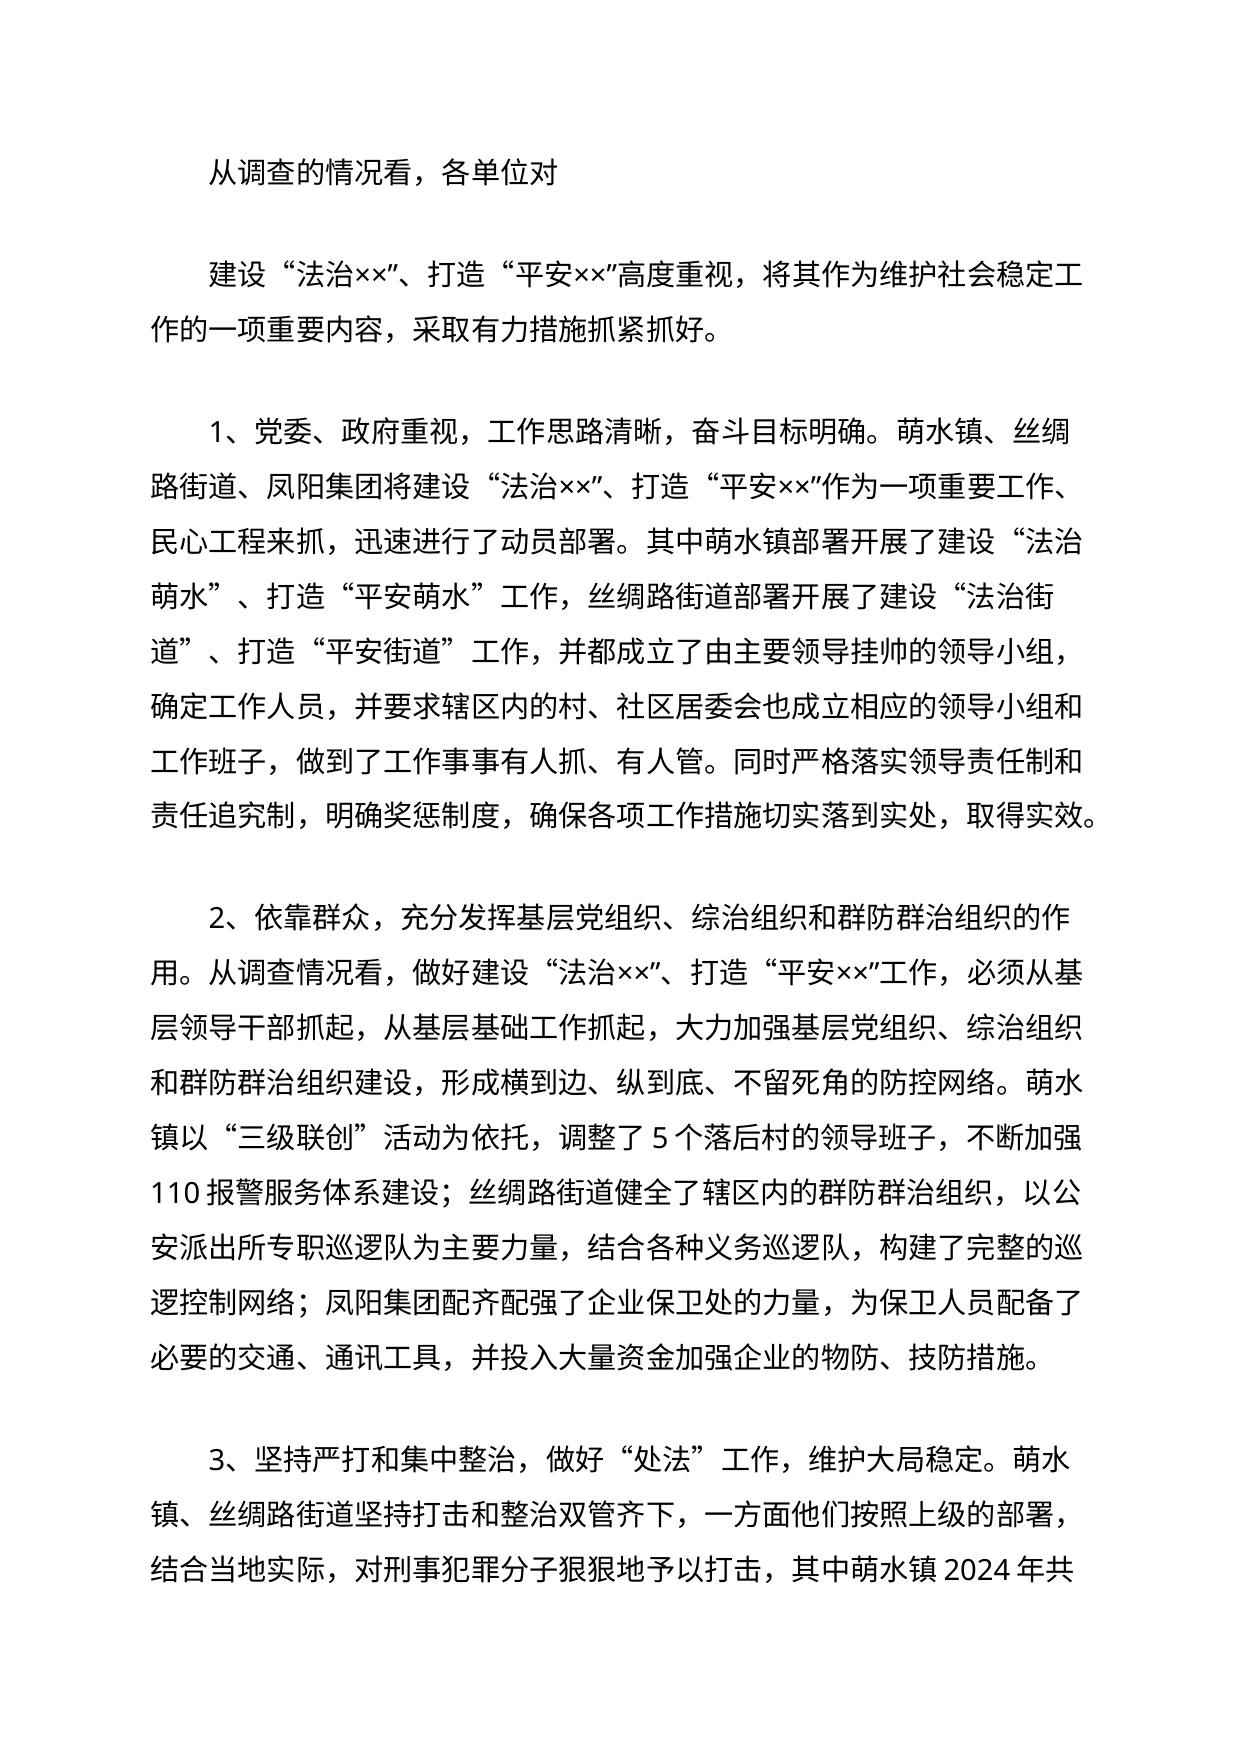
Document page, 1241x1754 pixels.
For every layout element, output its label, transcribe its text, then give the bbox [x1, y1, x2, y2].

text 2、依靠群众，充分发挥基层党组织、综治组织和群防群治组织的作用。从调查情况看，做好建设“法治××”、打造“平安××”工作，必须从基层领导干部抓起，从基层基础工作抓起，大力加强基层党组织、综治组织和群防群治组织建设，形成横到边、纵到底、不留死角的防控网络。萌水镇以“三级联创”活动为依托，调整了5个落后村的领导班子，不断加强110报警服务体系建设；丝绸路街道健全了辖区内的群防群治组织，以公安派出所专职巡逻队为主要力量，结合各种义务巡逻队，构建了完整的巡逻控制网络；凤阳集团配齐配强了企业保卫处的力量，为保卫人员配备了必要的交通、通讯工具，并投入大量资金加强企业的物防、技防措施。 [150, 895, 1090, 1377]
text 从调查的情况看，各单位对 [150, 150, 1090, 192]
text 1、党委、政府重视，工作思路清晰，奋斗目标明确。萌水镇、丝绸路街道、凤阳集团将建设“法治××”、打造“平安××”作为一项重要工作、民心工程来抓，迅速进行了动员部署。其中萌水镇部署开展了建设“法治萌水”、打造“平安萌水”工作，丝绸路街道部署开展了建设“法治街道”、打造“平安街道”工作，并都成立了由主要领导挂帅的领导小组，确定工作人员，并要求辖区内的村、社区居委会也成立相应的领导小组和工作班子，做到了工作事事有人抓、有人管。同时严格落实领导责任制和责任追究制，明确奖惩制度，确保各项工作措施切实落到实处，取得实效。 [150, 408, 1090, 835]
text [150, 1436, 1090, 1588]
text 建设“法治××”、打造“平安××”高度重视，将其作为维护社会稳定工作的一项重要内容，采取有力措施抓紧抓好。 [150, 252, 1090, 349]
